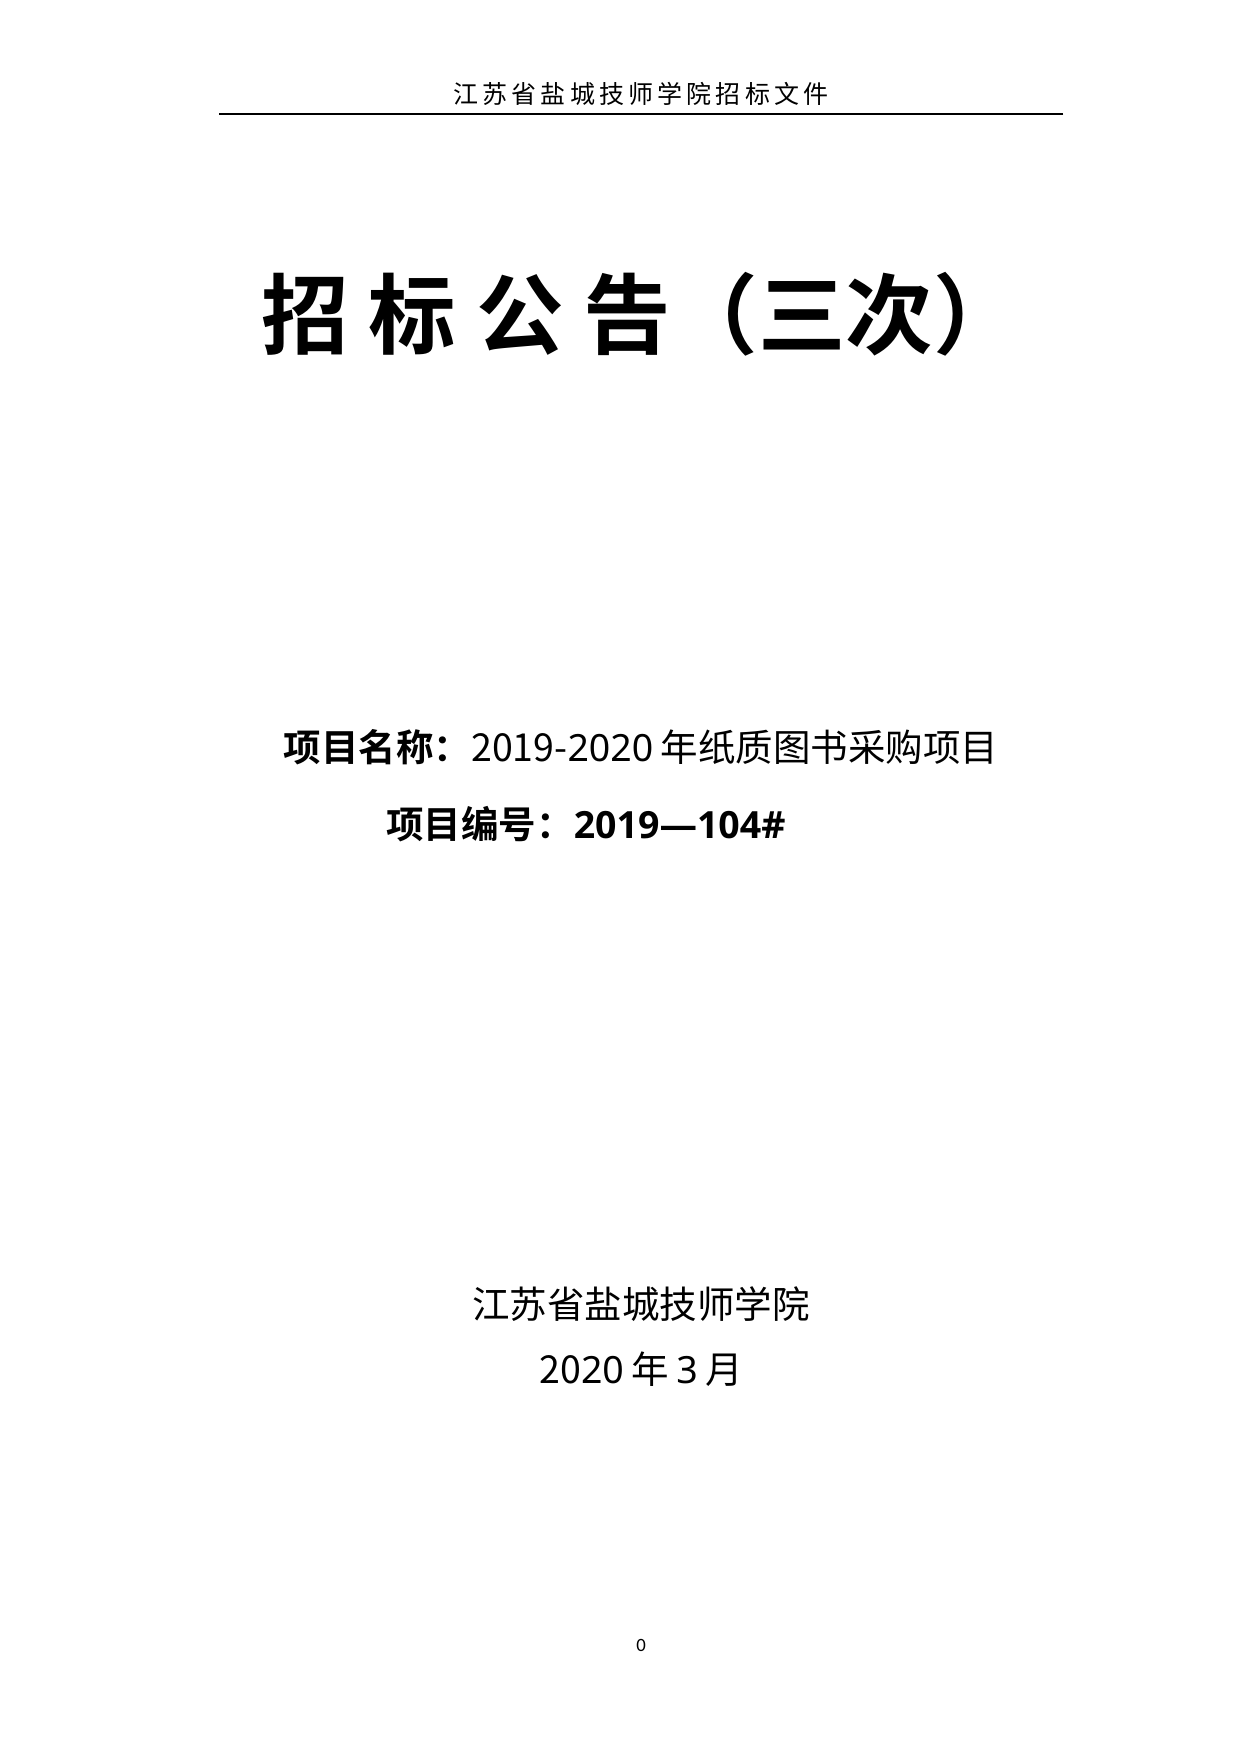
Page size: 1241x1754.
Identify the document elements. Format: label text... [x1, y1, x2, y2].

text 江苏省盐城技师学院 [218, 1270, 1063, 1335]
text 2020年3月 [218, 1335, 1063, 1400]
text 招 标 公 告（三次） [218, 245, 1063, 375]
text 项目编号：2019—104# [218, 790, 1063, 855]
text 项目名称：2019-2020年纸质图书采购项目 [218, 712, 1063, 777]
